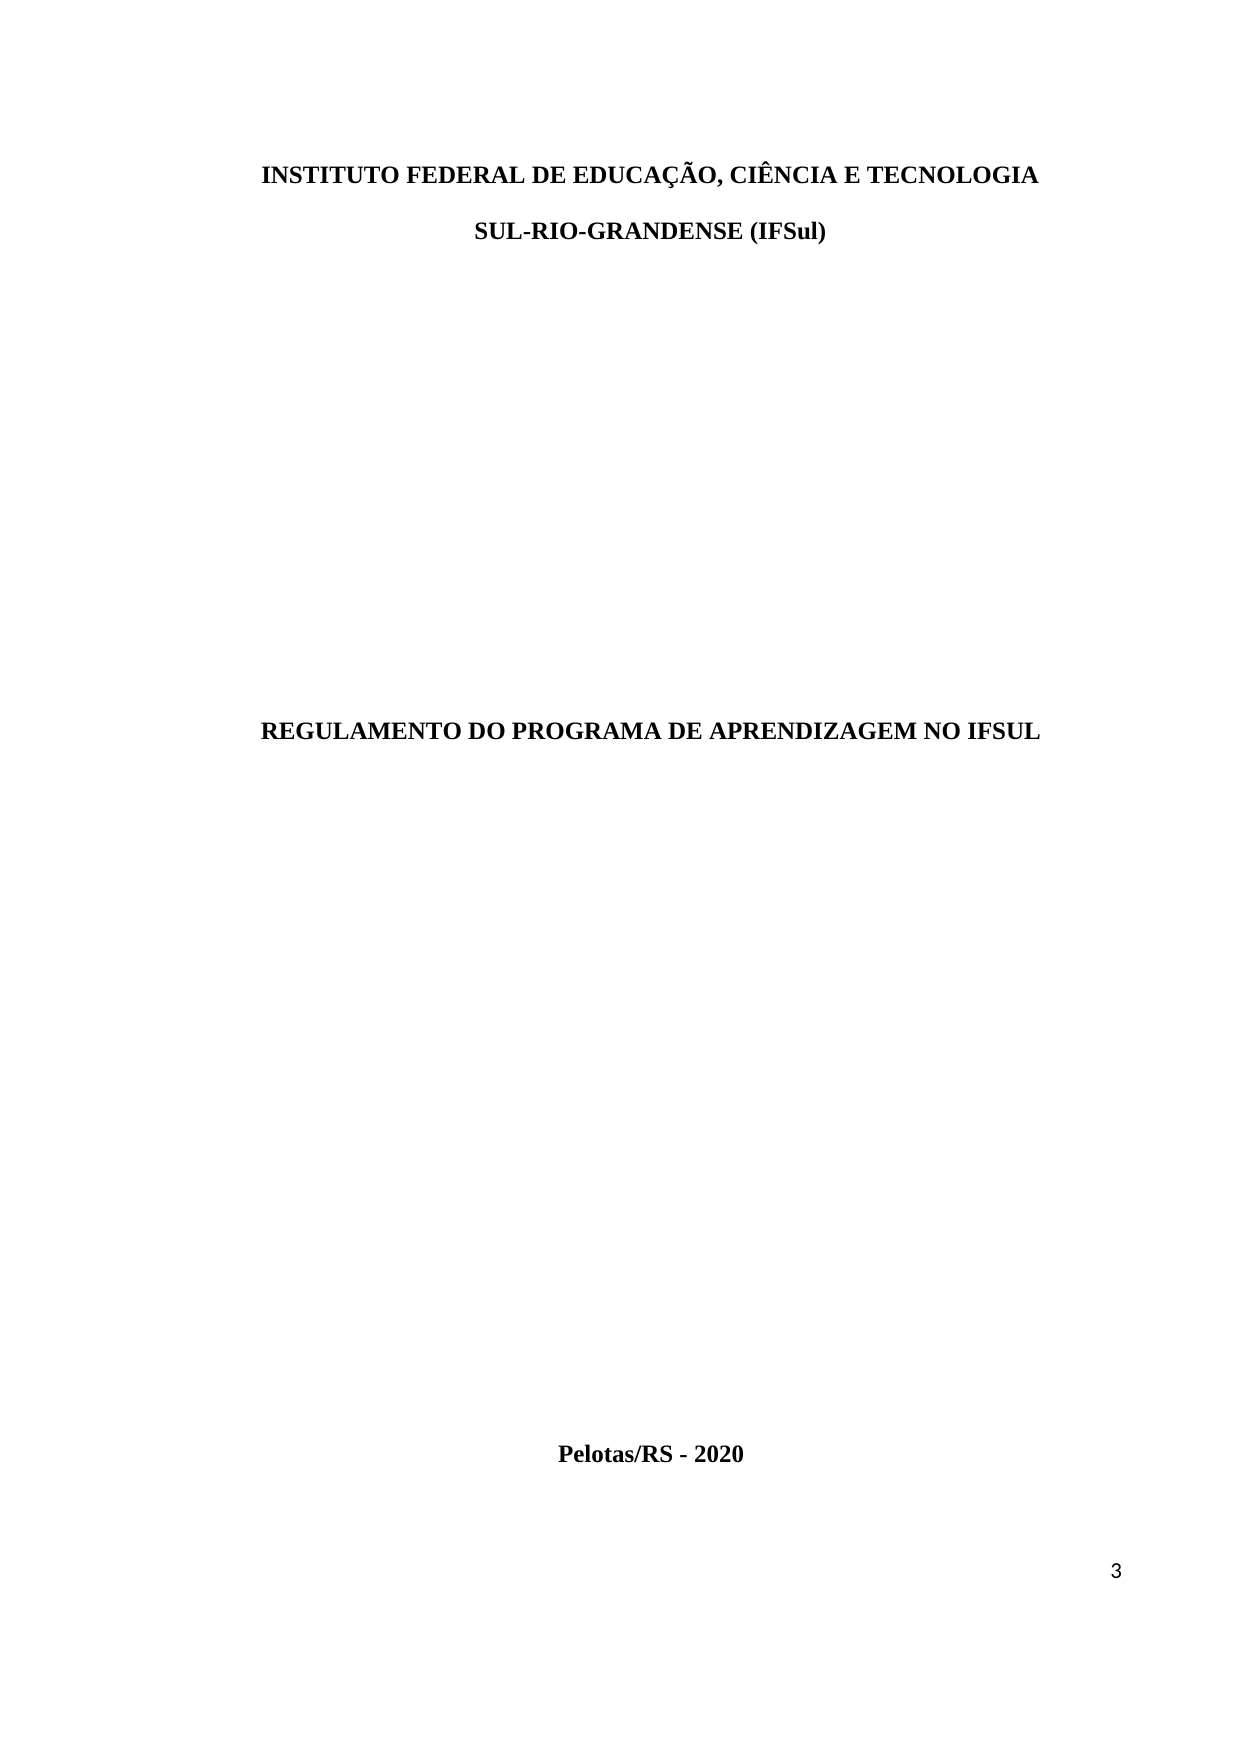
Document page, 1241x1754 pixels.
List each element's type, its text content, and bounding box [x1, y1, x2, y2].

text REGULAMENTO DO PROGRAMA DE APRENDIZAGEM NO IFSUL [180, 716, 1122, 745]
text INSTITUTO FEDERAL DE EDUCAÇÃO, CIÊNCIA E TECNOLOGIA [178, 160, 1122, 189]
text SUL-RIO-GRANDENSE (IFSul) [178, 216, 1122, 244]
text Pelotas/RS - 2020 [180, 1439, 1122, 1468]
